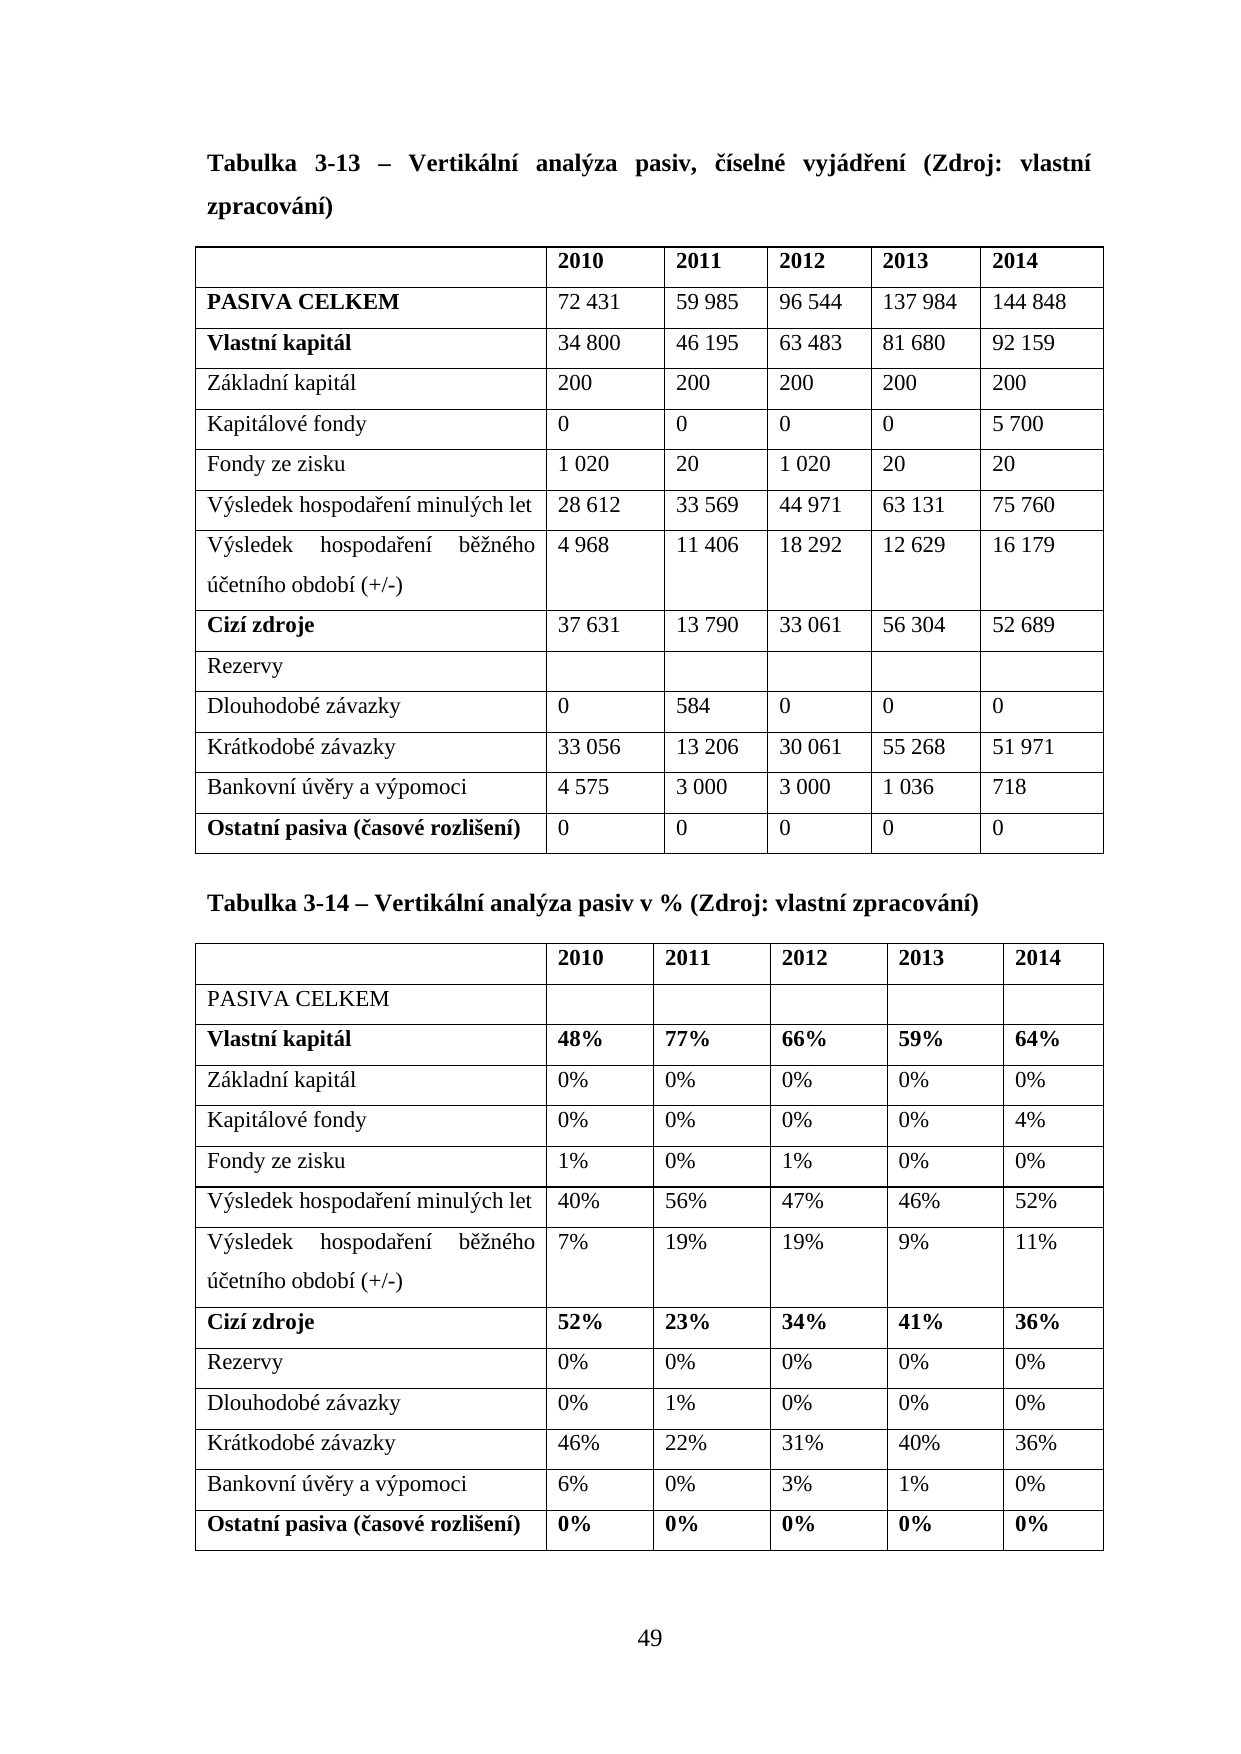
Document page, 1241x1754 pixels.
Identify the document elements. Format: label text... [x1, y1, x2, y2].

table_cell 0 [872, 410, 980, 449]
table_cell 16 179 [981, 531, 1103, 610]
table_cell 13 206 [665, 733, 767, 772]
table_cell Vlastní kapitál [196, 1025, 546, 1065]
table_cell 1% [547, 1147, 653, 1186]
table_cell 137 984 [872, 288, 980, 327]
table_cell 200 [768, 369, 871, 408]
table_cell 0% [654, 1106, 770, 1146]
table_cell Cizí zdroje [196, 611, 546, 651]
table_cell Ostatní pasiva (časové rozlišení) [196, 1511, 546, 1550]
table_cell 51 971 [981, 733, 1103, 772]
table_cell 584 [665, 692, 767, 732]
table_cell 0 [981, 814, 1103, 853]
table_cell [771, 985, 887, 1024]
table_cell 0% [654, 1470, 770, 1509]
table_cell PASIVA CELKEM [196, 288, 546, 327]
table_cell 77% [654, 1025, 770, 1065]
table_cell 3 000 [768, 773, 871, 813]
table_cell 22% [654, 1430, 770, 1469]
table_cell 20 [872, 450, 980, 489]
table_cell Vlastní kapitál [196, 329, 546, 368]
table_cell 0% [1004, 1066, 1103, 1105]
table_cell 0 [768, 410, 871, 449]
table_header 2011 [665, 248, 767, 287]
table_cell 0% [654, 1349, 770, 1388]
table_cell 63 131 [872, 491, 980, 530]
table_cell 0% [547, 1106, 653, 1146]
table_cell Fondy ze zisku [196, 1147, 546, 1186]
table_cell 40% [547, 1188, 653, 1227]
table_cell 46% [547, 1430, 653, 1469]
table_cell 0 [768, 692, 871, 732]
table_cell 0% [1004, 1147, 1103, 1186]
table_cell Základní kapitál [196, 1066, 546, 1105]
table_cell 0 [665, 410, 767, 449]
table_cell [665, 652, 767, 691]
table_cell 59 985 [665, 288, 767, 327]
table_cell 7% [547, 1228, 653, 1307]
table_cell 13 790 [665, 611, 767, 651]
table_cell 0% [1004, 1389, 1103, 1428]
table_header 2013 [872, 248, 980, 287]
table_cell 200 [547, 369, 664, 408]
table_cell 200 [981, 369, 1103, 408]
table_cell 52 689 [981, 611, 1103, 651]
table_cell 0% [1004, 1511, 1103, 1550]
table_cell [1004, 985, 1103, 1024]
table_cell 31% [771, 1430, 887, 1469]
table_cell 4 968 [547, 531, 664, 610]
table_cell 0% [654, 1511, 770, 1550]
table_cell 0% [1004, 1349, 1103, 1388]
table_cell 12 629 [872, 531, 980, 610]
table_cell 1% [771, 1147, 887, 1186]
table_cell 0 [547, 410, 664, 449]
table_cell 96 544 [768, 288, 871, 327]
table_cell 47% [771, 1188, 887, 1227]
table_cell 52% [547, 1308, 653, 1347]
table_cell 75 760 [981, 491, 1103, 530]
table_cell Bankovní úvěry a výpomoci [196, 773, 546, 813]
table_cell 40% [888, 1430, 1003, 1469]
table_cell 44 971 [768, 491, 871, 530]
table_cell 41% [888, 1308, 1003, 1347]
table_cell 0 [547, 692, 664, 732]
table_cell Kapitálové fondy [196, 1106, 546, 1146]
table_cell Fondy ze zisku [196, 450, 546, 489]
table_cell Kapitálové fondy [196, 410, 546, 449]
table_cell 33 569 [665, 491, 767, 530]
table_cell Bankovní úvěry a výpomoci [196, 1470, 546, 1509]
table_cell 56% [654, 1188, 770, 1227]
table_cell 144 848 [981, 288, 1103, 327]
table_cell 92 159 [981, 329, 1103, 368]
table_cell 4 575 [547, 773, 664, 813]
table_cell 0 [768, 814, 871, 853]
table_cell 33 061 [768, 611, 871, 651]
subtitle Tabulka 3-13 – Vertikální analýza pasiv, číselné vyjádření (Zdroj: vlastní zpracování) [207, 148, 1092, 219]
table_header 2011 [654, 944, 770, 984]
table_cell 36% [1004, 1308, 1103, 1347]
table_cell Výsledek hospodaření minulých let [196, 491, 546, 530]
table_cell 0% [547, 1066, 653, 1105]
table_cell 0% [547, 1511, 653, 1550]
table_cell Cizí zdroje [196, 1308, 546, 1347]
table_cell 1% [654, 1389, 770, 1428]
table_cell 34 800 [547, 329, 664, 368]
table_cell 0% [771, 1511, 887, 1550]
table_header 2013 [888, 944, 1003, 984]
table_cell 33 056 [547, 733, 664, 772]
table_cell 0 [547, 814, 664, 853]
table_header 2010 [547, 944, 653, 984]
table_cell 11% [1004, 1228, 1103, 1307]
table_cell [872, 652, 980, 691]
table_cell 6% [547, 1470, 653, 1509]
table_cell [654, 985, 770, 1024]
table_cell 1% [888, 1470, 1003, 1509]
table_cell 0% [771, 1389, 887, 1428]
table_cell 0% [654, 1066, 770, 1105]
table_cell 1 036 [872, 773, 980, 813]
table_cell 19% [771, 1228, 887, 1307]
table_cell [888, 985, 1003, 1024]
table_cell 9% [888, 1228, 1003, 1307]
table_cell 37 631 [547, 611, 664, 651]
table_cell 20 [981, 450, 1103, 489]
table_cell 0% [771, 1349, 887, 1388]
table_cell 0% [888, 1349, 1003, 1388]
table_cell 0% [547, 1389, 653, 1428]
subtitle Tabulka 3-14 – Vertikální analýza pasiv v % (Zdroj: vlastní zpracování) [207, 888, 1092, 916]
table_cell 34% [771, 1308, 887, 1347]
table_cell 72 431 [547, 288, 664, 327]
table_cell 20 [665, 450, 767, 489]
table_cell 0% [771, 1066, 887, 1105]
table_cell Výsledek hospodaření minulých let [196, 1188, 546, 1227]
table_header [196, 248, 546, 287]
table_cell [981, 652, 1103, 691]
table_header [196, 944, 546, 984]
table_cell Rezervy [196, 652, 546, 691]
table_header 2012 [771, 944, 887, 984]
table_cell 0% [888, 1106, 1003, 1146]
table_cell 0 [981, 692, 1103, 732]
table_cell 718 [981, 773, 1103, 813]
table_cell 4% [1004, 1106, 1103, 1146]
table_cell 1 020 [547, 450, 664, 489]
table_cell 46 195 [665, 329, 767, 368]
table_cell 5 700 [981, 410, 1103, 449]
table_cell 63 483 [768, 329, 871, 368]
table_cell Dlouhodobé závazky [196, 1389, 546, 1428]
table_cell Krátkodobé závazky [196, 733, 546, 772]
table_cell 81 680 [872, 329, 980, 368]
table_cell 30 061 [768, 733, 871, 772]
table_cell 0% [654, 1147, 770, 1186]
table_cell 0 [872, 692, 980, 732]
table_cell 0 [665, 814, 767, 853]
table_cell 0% [888, 1147, 1003, 1186]
table_cell Dlouhodobé závazky [196, 692, 546, 732]
table_cell Ostatní pasiva (časové rozlišení) [196, 814, 546, 853]
table_cell Výsledek hospodaření běžného účetního období (+/-) [196, 1228, 546, 1307]
table_cell 56 304 [872, 611, 980, 651]
table_cell [547, 652, 664, 691]
table_cell [768, 652, 871, 691]
table_cell 19% [654, 1228, 770, 1307]
table_cell 0% [888, 1389, 1003, 1428]
table_header 2010 [547, 248, 664, 287]
table_cell Rezervy [196, 1349, 546, 1388]
table_cell 64% [1004, 1025, 1103, 1065]
table_cell 0% [888, 1511, 1003, 1550]
table_cell 36% [1004, 1430, 1103, 1469]
table_cell 59% [888, 1025, 1003, 1065]
table_cell 11 406 [665, 531, 767, 610]
table_cell Krátkodobé závazky [196, 1430, 546, 1469]
table_cell 18 292 [768, 531, 871, 610]
table_cell Základní kapitál [196, 369, 546, 408]
table_cell 52% [1004, 1188, 1103, 1227]
table_cell 0 [872, 814, 980, 853]
table_cell Výsledek hospodaření běžného účetního období (+/-) [196, 531, 546, 610]
table_header 2014 [981, 248, 1103, 287]
table_cell 1 020 [768, 450, 871, 489]
table_cell 0% [888, 1066, 1003, 1105]
table_cell [547, 985, 653, 1024]
table_cell 55 268 [872, 733, 980, 772]
table_cell 23% [654, 1308, 770, 1347]
table_cell 28 612 [547, 491, 664, 530]
table_cell 0% [547, 1349, 653, 1388]
table_cell 0% [771, 1106, 887, 1146]
table_cell 3 000 [665, 773, 767, 813]
table_cell 48% [547, 1025, 653, 1065]
table_cell PASIVA CELKEM [196, 985, 546, 1024]
table_cell 0% [1004, 1470, 1103, 1509]
table_cell 200 [872, 369, 980, 408]
table_header 2012 [768, 248, 871, 287]
table_cell 3% [771, 1470, 887, 1509]
table_cell 66% [771, 1025, 887, 1065]
table_cell 46% [888, 1188, 1003, 1227]
table_cell 200 [665, 369, 767, 408]
table_header 2014 [1004, 944, 1103, 984]
